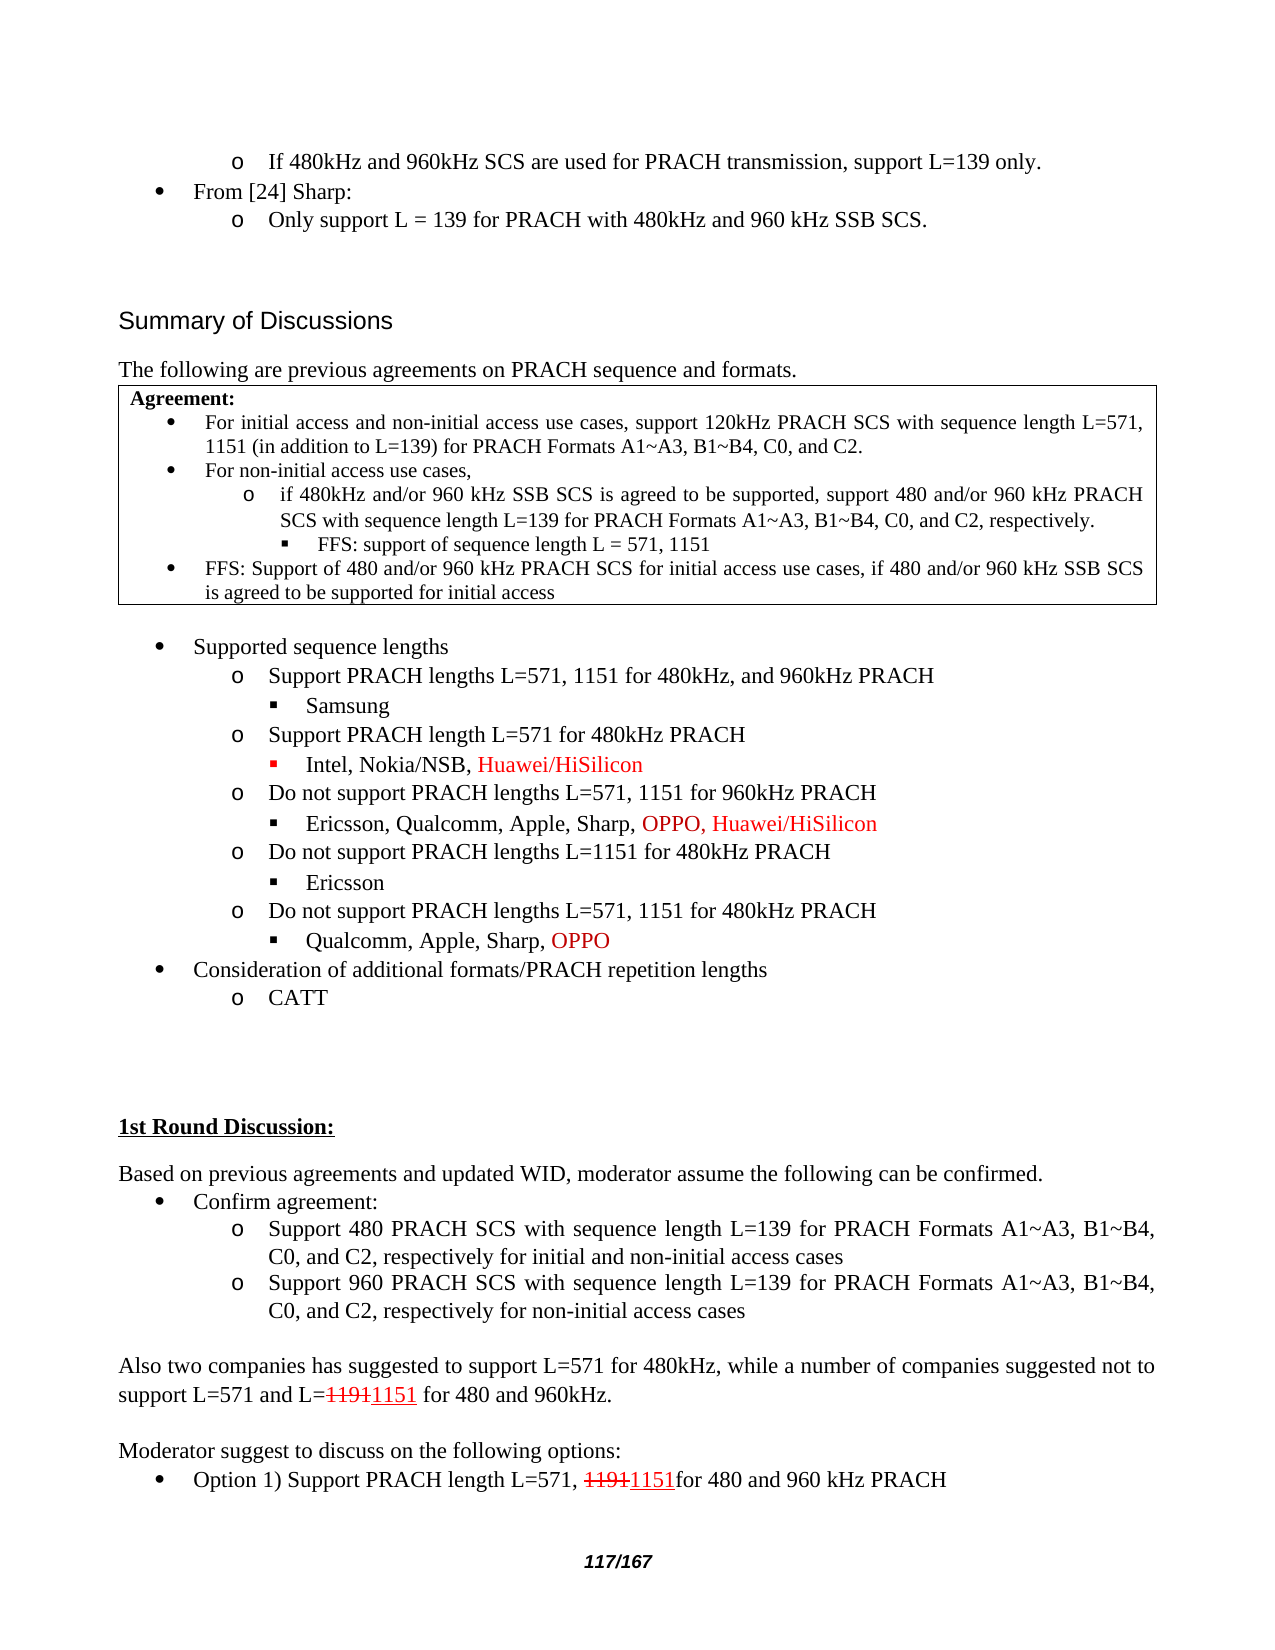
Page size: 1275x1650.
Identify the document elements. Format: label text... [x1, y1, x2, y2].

list Option 1) Support PRACH length L=571, 11911151for 480 and 960 kHz PRACH [156, 1466, 1157, 1492]
text Based on previous agreements and updated WID, moderator assume the following can be confirmed. [118, 1160, 1157, 1186]
list Support 480 PRACH SCS with sequence length L=139 for PRACH Formats A1~A3, B1~B4, C0, and C2, respectively for initial and non-initial access cases [231, 1215, 1157, 1269]
list Supported sequence lengths [156, 633, 1157, 660]
text Also two companies has suggested to support L=571 for 480kHz, while a number of companies suggested not to support L=571 and L=11911151 for 480 and 960kHz. [118, 1352, 1157, 1407]
list Qualcomm, Apple, Sharp, OPPO [268, 928, 1157, 954]
list Do not support PRACH lengths L=571, 1151 for 960kHz PRACH [231, 779, 1157, 808]
list Only support L = 139 for PRACH with 480kHz and 960 kHz SSB SCS. [231, 207, 1157, 235]
subtitle Summary of Discussions [118, 306, 1157, 335]
list CATT [231, 984, 1157, 1013]
list Do not support PRACH lengths L=571, 1151 for 480kHz PRACH [231, 897, 1157, 925]
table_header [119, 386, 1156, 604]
text Moderator suggest to discuss on the following options: [118, 1438, 1157, 1464]
list Intel, Nokia/NSB, Huawei/HiSilicon [268, 751, 1157, 777]
list Support 960 PRACH SCS with sequence length L=139 for PRACH Formats A1~A3, B1~B4, C0, and C2, respectively for non-initial access cases [231, 1269, 1157, 1324]
list Do not support PRACH lengths L=1151 for 480kHz PRACH [231, 838, 1157, 867]
list If 480kHz and 960kHz SCS are used for PRACH transmission, support L=139 only. [231, 148, 1157, 176]
list Support PRACH lengths L=571, 1151 for 480kHz, and 960kHz PRACH [231, 662, 1157, 690]
subtitle 1st Round Discussion: [118, 1113, 1157, 1139]
text The following are previous agreements on PRACH sequence and formats. [118, 356, 1157, 382]
list From [24] Sharp: [156, 178, 1157, 204]
list Ericsson, Qualcomm, Apple, Sharp, OPPO, Huawei/HiSilicon [268, 810, 1157, 836]
list Support PRACH length L=571 for 480kHz PRACH [231, 721, 1157, 749]
list Ericsson [268, 869, 1157, 895]
list Samsung [268, 692, 1157, 718]
list Confirm agreement: [156, 1188, 1157, 1215]
list Consideration of additional formats/PRACH repetition lengths [156, 956, 1157, 982]
